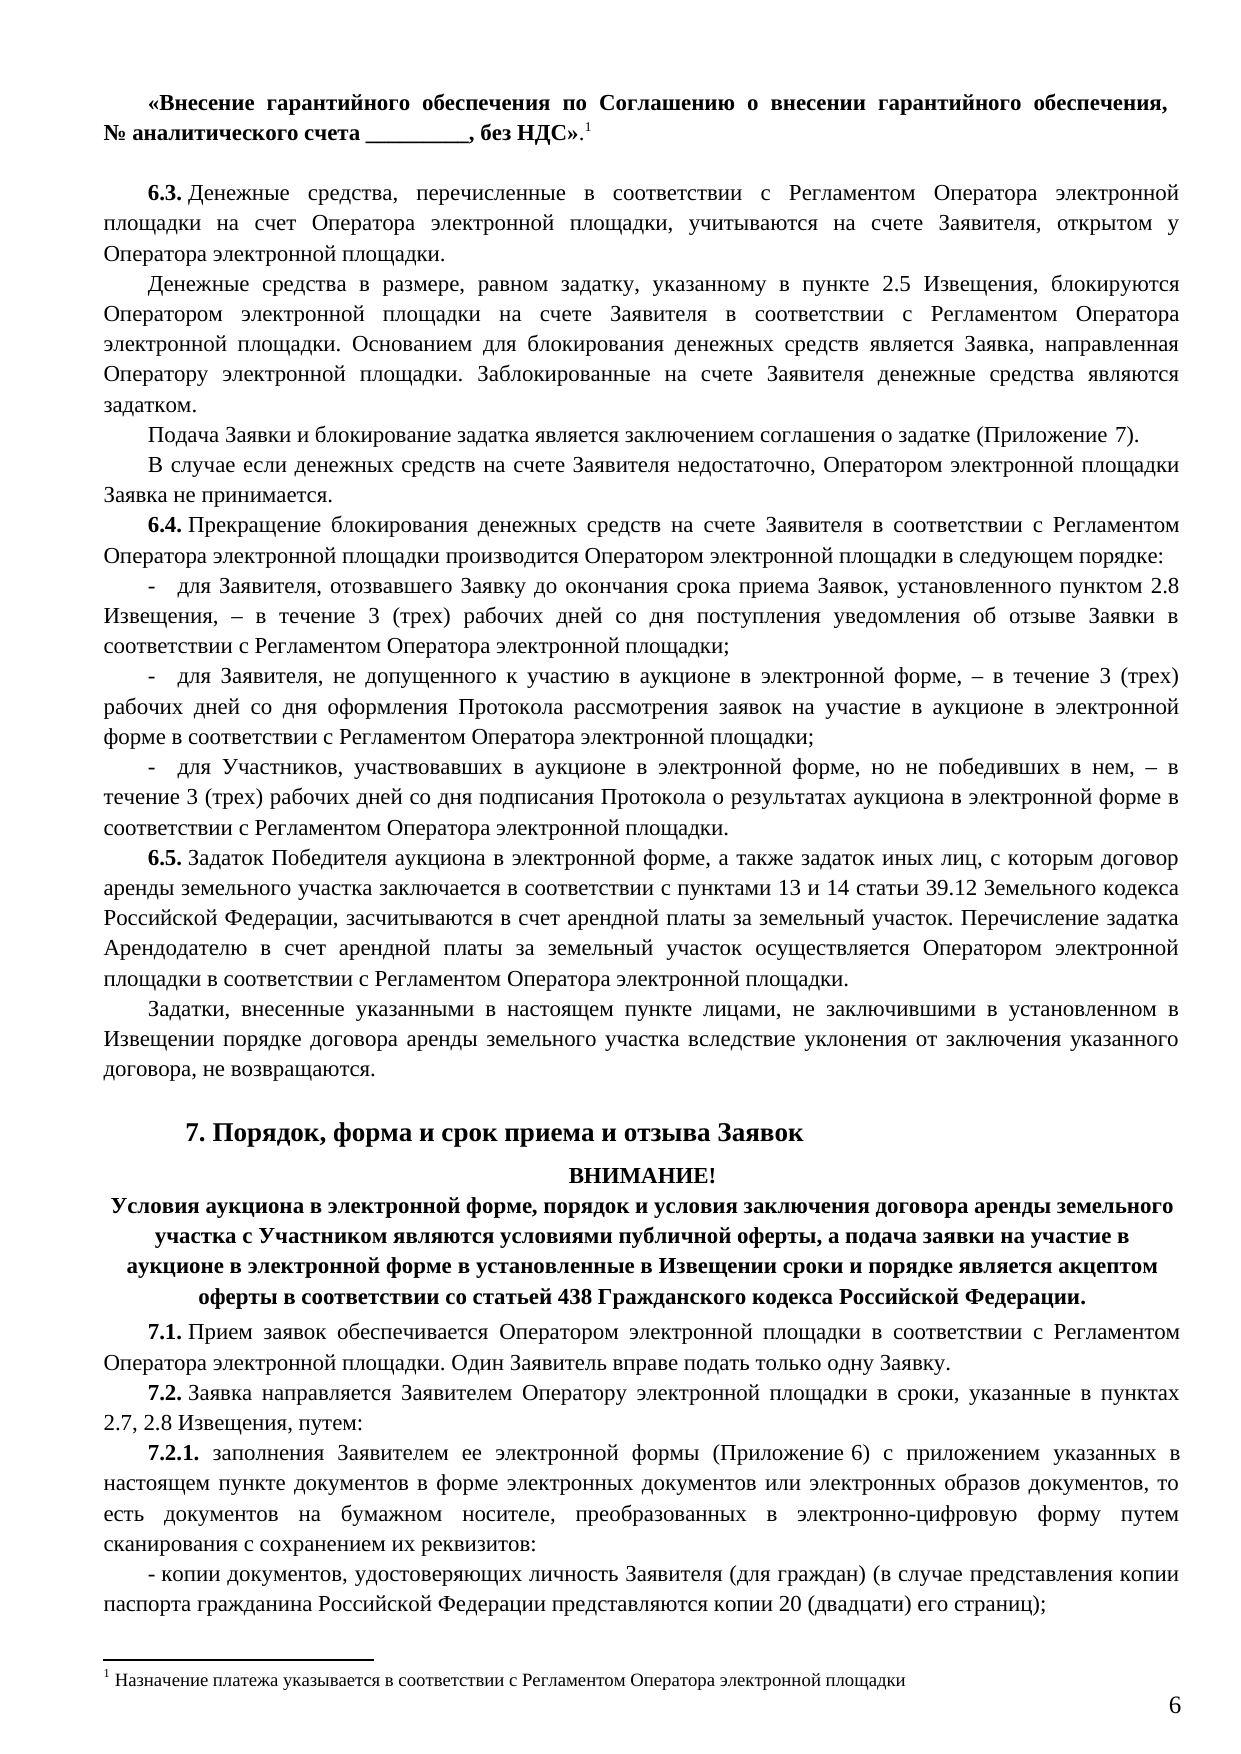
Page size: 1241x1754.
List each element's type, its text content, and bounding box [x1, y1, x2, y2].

text В случае если денежных средств на счете Заявителя недостаточно, Оператором электронной площадки Заявка не принимается. [103, 451, 1181, 508]
list для Заявителя, отозвавшего Заявку до окончания срока приема Заявок, установленного пунктом 2.8 Извещения, – в течение 3 (трех) рабочих дней со дня поступления уведомления об отзыве Заявки в соответствии с Регламентом Оператора электронной площадки; [103, 572, 1181, 659]
text Денежные средства в размере, равном задатку, указанному в пункте 2.5 Извещения, блокируются Оператором электронной площадки на счете Заявителя в соответствии с Регламентом Оператора электронной площадки. Основанием для блокирования денежных средств является Заявка, направленная Оператору электронной площадки. Заблокированные на счете Заявителя денежные средства являются задатком. [103, 270, 1181, 417]
text Подача Заявки и блокирование задатка является заключением соглашения о задатке (Приложение 7). [103, 421, 1181, 447]
text «Внесение гарантийного обеспечения по Соглашению о внесении гарантийного обеспечения, № аналитического счета _________, без НДС». [103, 89, 1181, 145]
list для Участников, участвовавших в аукционе в электронной форме, но не победивших в нем, – в течение 3 (трех) рабочих дней со дня подписания Протокола о результатах аукциона в электронной форме в соответствии с Регламентом Оператора электронной площадки. [103, 753, 1181, 840]
text 6.3. Денежные средства, перечисленные в соответствии с Регламентом Оператора электронной площадки на счет Оператора электронной площадки, учитываются на счете Заявителя, открытом у Оператора электронной площадки. [103, 179, 1181, 266]
text 7.1. Прием заявок обеспечивается Оператором электронной площадки в соответствии с Регламентом Оператора электронной площадки. Один Заявитель вправе подать только одну Заявку. [103, 1318, 1181, 1375]
text - копии документов, удостоверяющих личность Заявителя (для граждан) (в случае представления копии паспорта гражданина Российской Федерации представляются копии 20 (двадцати) его страниц); [103, 1560, 1181, 1617]
text 6.4. Прекращение блокирования денежных средств на счете Заявителя в соответствии с Регламентом Оператора электронной площадки производится Оператором электронной площадки в следующем порядке: [103, 512, 1181, 568]
text Задатки, внесенные указанными в настоящем пункте лицами, не заключившими в установленном в Извещении порядке договора аренды земельного участка вследствие уклонения от заключения указанного договора, не возвращаются. [103, 995, 1181, 1082]
text Условия аукциона в электронной форме, порядок и условия заключения договора аренды земельного участка с Участником являются условиями публичной оферты, а подача заявки на участие в аукционе в электронной форме в установленные в Извещении сроки и порядке является акцептом оферты в соответствии со статьей 438 Гражданского кодекса Российской Федерации. [103, 1192, 1181, 1309]
text 6.5. Задаток Победителя аукциона в электронной форме, а также задаток иных лиц, с которым договор аренды земельного участка заключается в соответствии с пунктами 13 и 14 статьи 39.12 Земельного кодекса Российской Федерации, засчитываются в счет арендной платы за земельный участок. Перечисление задатка Арендодателю в счет арендной платы за земельный участок осуществляется Оператором электронной площадки в соответствии с Регламентом Оператора электронной площадки. [103, 844, 1181, 991]
list для Заявителя, не допущенного к участию в аукционе в электронной форме, – в течение 3 (трех) рабочих дней со дня оформления Протокола рассмотрения заявок на участие в аукционе в электронной форме в соответствии с Регламентом Оператора электронной площадки; [103, 663, 1181, 749]
text 7.2.1. заполнения Заявителем ее электронной формы (Приложение 6) с приложением указанных в настоящем пункте документов в форме электронных документов или электронных образов документов, то есть документов на бумажном носителе, преобразованных в электронно-цифровую форму путем сканирования с сохранением их реквизитов: [103, 1439, 1181, 1556]
text 7.2. Заявка направляется Заявителем Оператору электронной площадки в сроки, указанные в пунктах 2.7, 2.8 Извещения, путем: [103, 1379, 1181, 1435]
text ВНИМАНИЕ! [103, 1162, 1181, 1188]
subtitle 7. Порядок, форма и срок приема и отзыва Заявок [185, 1116, 1181, 1147]
